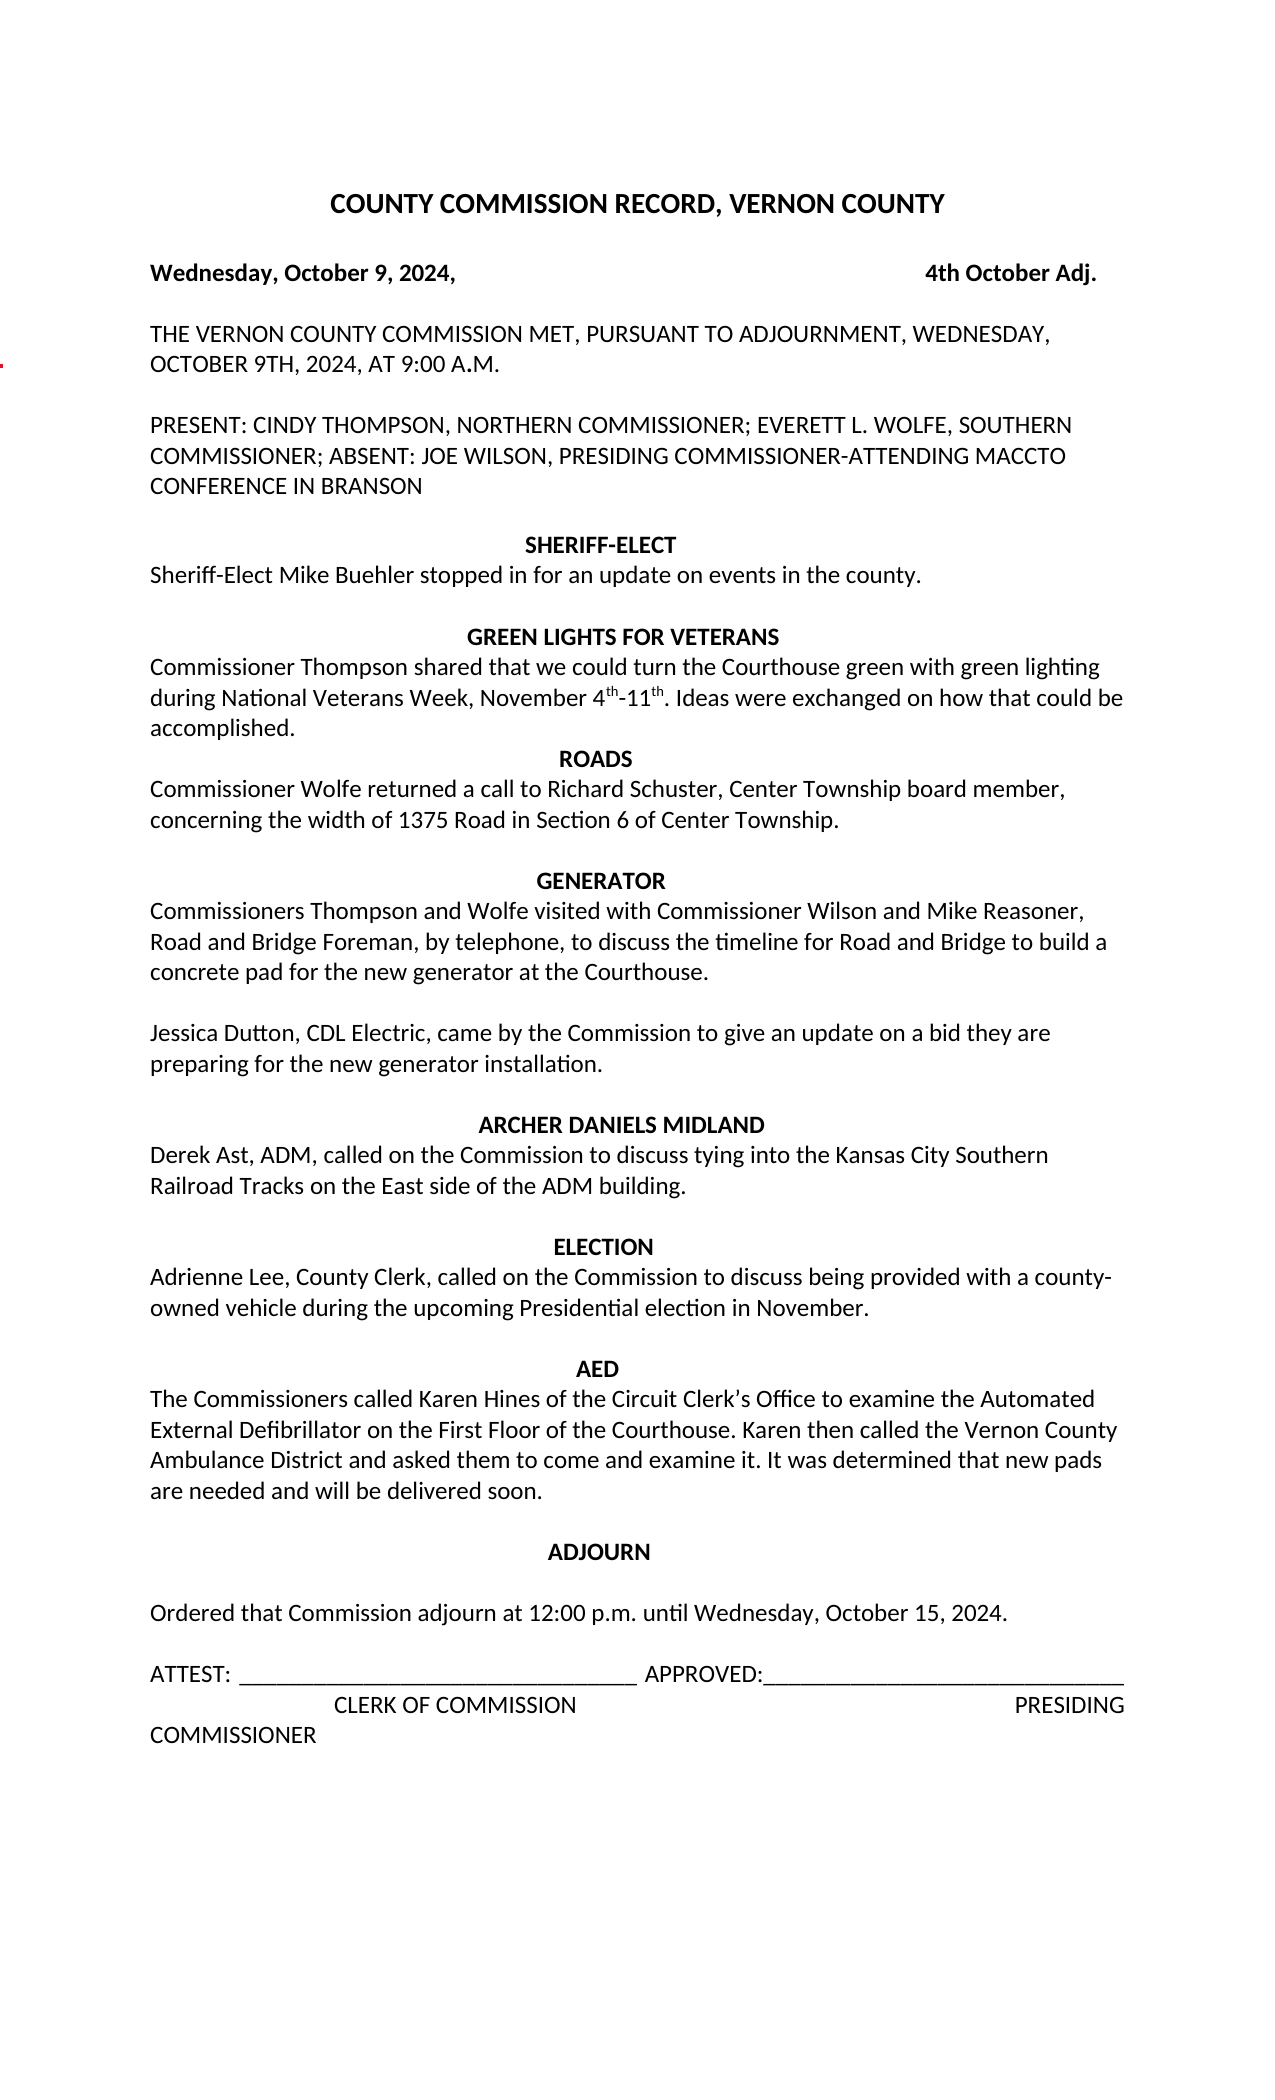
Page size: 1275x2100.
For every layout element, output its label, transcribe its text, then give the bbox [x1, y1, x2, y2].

text ATTEST: ________________________________ APPROVED:_____________________________ CLERK OF COMMISSION PRESIDING COMMISSIONER [150, 1658, 1125, 1750]
text Commissioner Wolfe returned a call to Richard Schuster, Center Township board member, concerning the width of 1375 Road in Section 6 of Center Township. [150, 773, 1125, 834]
text The Commissioners called Karen Hines of the Circuit Clerk’s Office to examine the Automated External Defibrillator on the First Floor of the Courthouse. Karen then called the Vernon County Ambulance District and asked them to come and examine it. It was determined that new pads are needed and will be delivered soon. [150, 1384, 1125, 1506]
text COUNTY COMMISSION RECORD, VERNON COUNTY [150, 186, 1125, 221]
text Jessica Dutton, CDL Electric, came by the Commission to give an update on a bid they are preparing for the new generator installation. [150, 1017, 1125, 1078]
text SHERIFF-ELECT [150, 529, 1125, 559]
text AED [150, 1353, 1125, 1384]
text ROADS [150, 743, 1125, 773]
text GENERATOR [150, 865, 1125, 895]
text Derek Ast, ADM, called on the Commission to discuss tying into the Kansas City Southern Railroad Tracks on the East side of the ADM building. [150, 1139, 1125, 1201]
text Sheriff-Elect Mike Buehler stopped in for an update on events in the county. [150, 559, 1125, 590]
text Wednesday, October 9, 2024, 4th October Adj. [150, 257, 1125, 287]
text Adrienne Lee, County Clerk, called on the Commission to discuss being provided with a county-owned vehicle during the upcoming Presidential election in November. [150, 1262, 1125, 1323]
text GREEN LIGHTS FOR VETERANS [150, 621, 1125, 651]
text Commissioner Thompson shared that we could turn the Courthouse green with green lighting during National Veterans Week, November 4th-11th. Ideas were exchanged on how that could be accomplished. [150, 651, 1125, 743]
text PRESENT: CINDY THOMPSON, NORTHERN COMMISSIONER; EVERETT L. WOLFE, SOUTHERN COMMISSIONER; ABSENT: JOE WILSON, PRESIDING COMMISSIONER-ATTENDING MACCTO CONFERENCE IN BRANSON [150, 409, 1125, 501]
text Commissioners Thompson and Wolfe visited with Commissioner Wilson and Mike Reasoner, Road and Bridge Foreman, by telephone, to discuss the timeline for Road and Bridge to build a concrete pad for the new generator at the Courthouse. [150, 895, 1125, 987]
text ARCHER DANIELS MIDLAND [150, 1109, 1125, 1139]
text THE VERNON COUNTY COMMISSION MET, PURSUANT TO ADJOURNMENT, WEDNESDAY, OCTOBER 9TH, 2024, AT 9:00 A.M. [150, 318, 1125, 379]
text ADJOURN [525, 1536, 1125, 1567]
text Ordered that Commission adjourn at 12:00 p.m. until Wednesday, October 15, 2024. [150, 1597, 1125, 1628]
text ELECTION [150, 1231, 1125, 1262]
